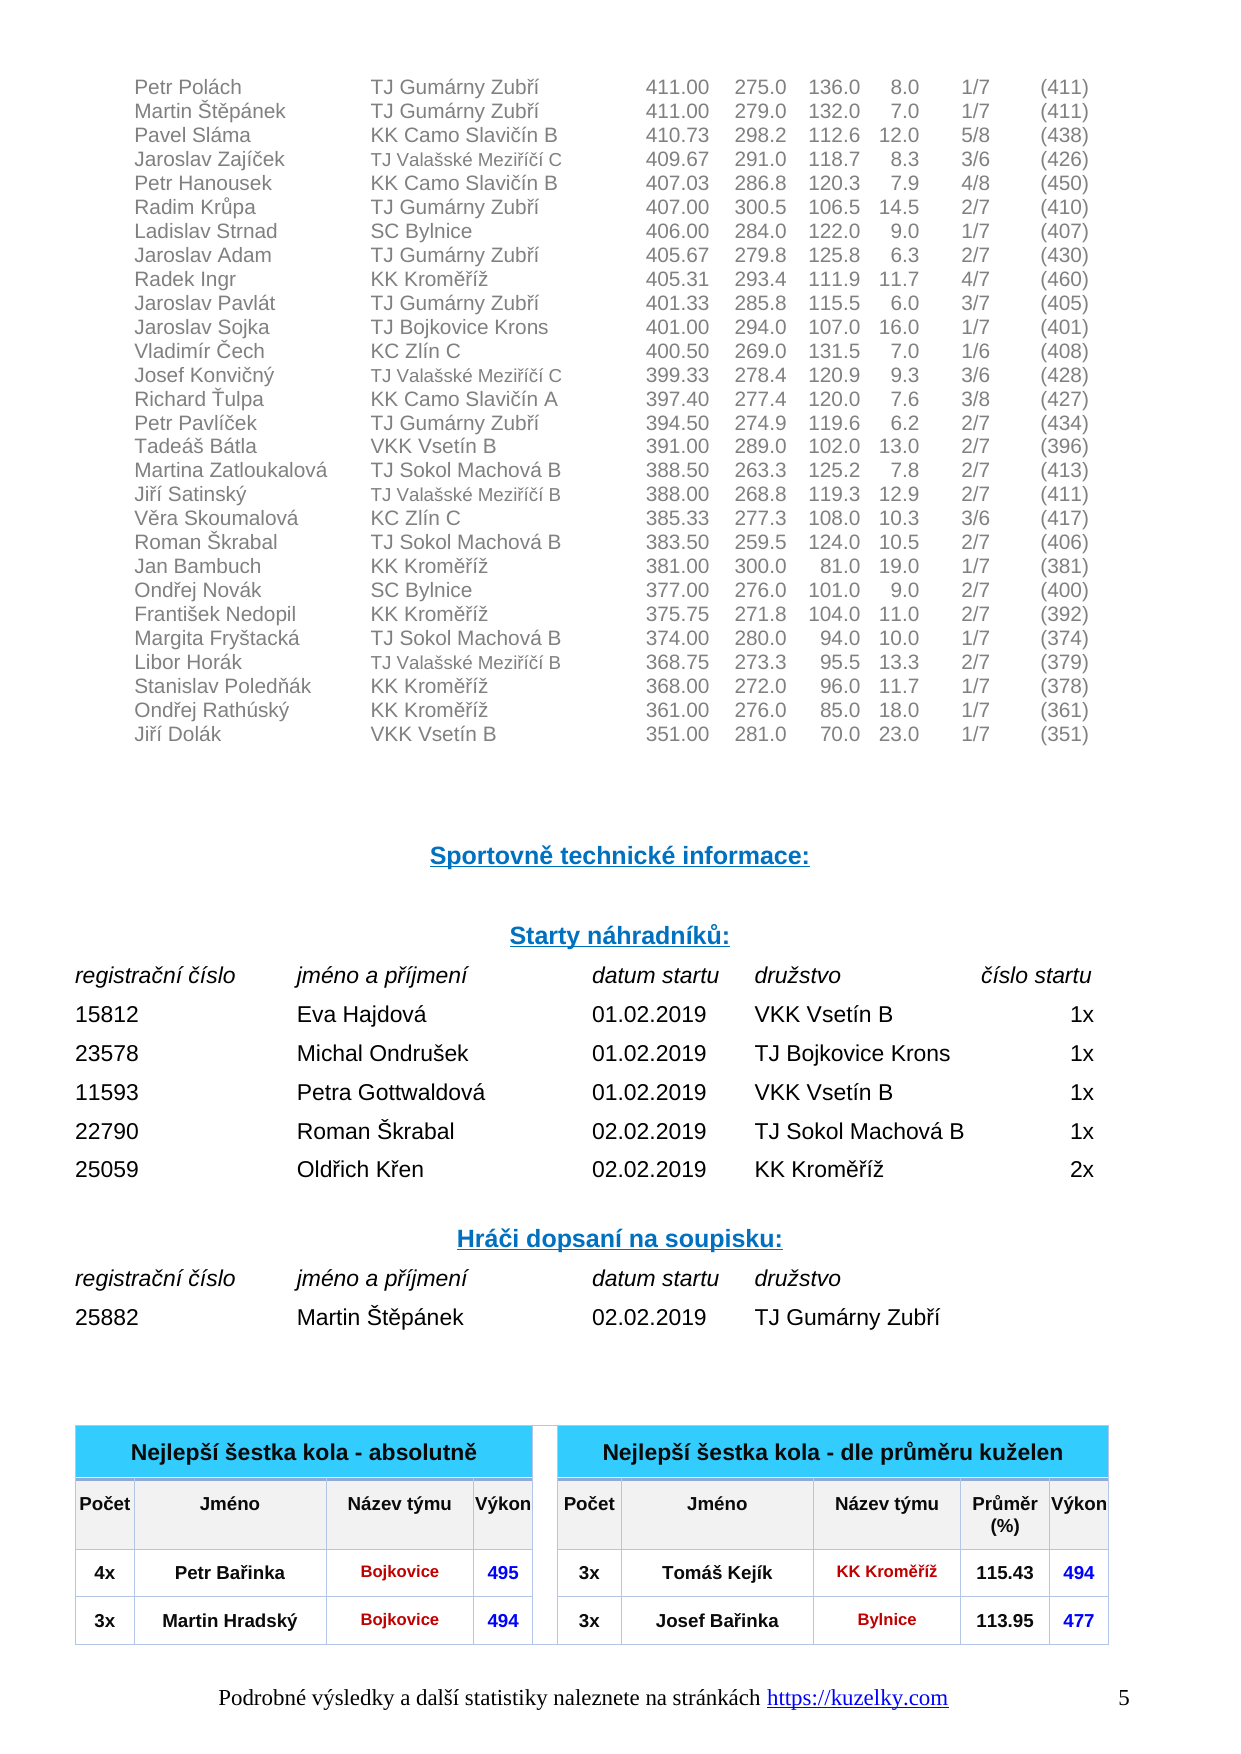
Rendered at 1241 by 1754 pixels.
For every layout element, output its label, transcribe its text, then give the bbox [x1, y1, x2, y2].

table_cell Jméno [135, 1481, 326, 1549]
table_cell 3x [76, 1597, 134, 1644]
text Jiří Dolák VKK Vsetín B 351.00 281.0 70.0 23.0 1/7 (351) [75, 722, 1165, 746]
table_header Nejlepší šestka kola - dle průměru kuželen [558, 1426, 1108, 1477]
table_cell Průměr (%) [961, 1481, 1049, 1549]
text Starty náhradníků: [63, 921, 1176, 950]
text 25882 Martin Štěpánek 02.02.2019 TJ Gumárny Zubří [75, 1304, 1165, 1331]
table_cell Josef Bařinka [622, 1597, 813, 1644]
table_cell 115.43 [961, 1550, 1049, 1596]
text Jaroslav Pavlát TJ Gumárny Zubří 401.33 285.8 115.5 6.0 3/7 (405) [75, 291, 1165, 314]
text Jan Bambuch KK Kroměříž 381.00 300.0 81.0 19.0 1/7 (381) [75, 554, 1165, 578]
text 22790 Roman Škrabal 02.02.2019 TJ Sokol Machová B 1x [75, 1118, 1165, 1144]
text Petr Pavlíček TJ Gumárny Zubří 394.50 274.9 119.6 6.2 2/7 (434) [75, 410, 1165, 434]
table_cell 113.95 [961, 1597, 1049, 1644]
text Martina Zatloukalová TJ Sokol Machová B 388.50 263.3 125.2 7.8 2/7 (413) [75, 458, 1165, 482]
text Ondřej Novák SC Bylnice 377.00 276.0 101.0 9.0 2/7 (400) [75, 578, 1165, 602]
text 15812 Eva Hajdová 01.02.2019 VKK Vsetín B 1x [75, 1001, 1165, 1027]
table_cell Název týmu [327, 1481, 473, 1549]
text Jaroslav Sojka TJ Bojkovice Krons 401.00 294.0 107.0 16.0 1/7 (401) [75, 314, 1165, 338]
text Radim Krůpa TJ Gumárny Zubří 407.00 300.5 106.5 14.5 2/7 (410) [75, 195, 1165, 219]
table_cell 477 [1050, 1597, 1108, 1644]
text Libor Horák TJ Valašské Meziříčí B 368.75 273.3 95.5 13.3 2/7 (379) [75, 650, 1165, 674]
text Jiří Satinský TJ Valašské Meziříčí B 388.00 268.8 119.3 12.9 2/7 (411) [75, 482, 1165, 506]
table_header Nejlepší šestka kola - absolutně [76, 1426, 532, 1477]
table_cell Tomáš Kejík [622, 1550, 813, 1596]
table_cell 3x [558, 1597, 621, 1644]
table_cell Bojkovice [327, 1550, 473, 1596]
text František Nedopil KK Kroměříž 375.75 271.8 104.0 11.0 2/7 (392) [75, 602, 1165, 626]
text Hráči dopsaní na soupisku: [63, 1195, 1176, 1253]
table_cell Výkon [1050, 1481, 1108, 1549]
text Petr Hanousek KK Camo Slavičín B 407.03 286.8 120.3 7.9 4/8 (450) [75, 171, 1165, 195]
table_cell Výkon [474, 1481, 532, 1549]
text 11593 Petra Gottwaldová 01.02.2019 VKK Vsetín B 1x [75, 1079, 1165, 1105]
table_cell Petr Bařinka [135, 1550, 326, 1596]
text Pavel Sláma KK Camo Slavičín B 410.73 298.2 112.6 12.0 5/8 (438) [75, 123, 1165, 147]
text Tadeáš Bátla VKK Vsetín B 391.00 289.0 102.0 13.0 2/7 (396) [75, 434, 1165, 458]
text Richard Ťulpa KK Camo Slavičín A 397.40 277.4 120.0 7.6 3/8 (427) [75, 386, 1165, 410]
table_cell Martin Hradský [135, 1597, 326, 1644]
text Margita Fryštacká TJ Sokol Machová B 374.00 280.0 94.0 10.0 1/7 (374) [75, 626, 1165, 650]
table_cell 4x [76, 1550, 134, 1596]
table_cell Počet [76, 1481, 134, 1549]
text 23578 Michal Ondrušek 01.02.2019 TJ Bojkovice Krons 1x [75, 1040, 1165, 1066]
table_cell 495 [474, 1550, 532, 1596]
text Vladimír Čech KC Zlín C 400.50 269.0 131.5 7.0 1/6 (408) [75, 338, 1165, 362]
text Ondřej Rathúský KK Kroměříž 361.00 276.0 85.0 18.0 1/7 (361) [75, 698, 1165, 722]
text Petr Polách TJ Gumárny Zubří 411.00 275.0 136.0 8.0 1/7 (411) [75, 75, 1165, 99]
text Ladislav Strnad SC Bylnice 406.00 284.0 122.0 9.0 1/7 (407) [75, 219, 1165, 243]
text registrační číslo jméno a příjmení datum startu družstvo číslo startu [75, 962, 1165, 988]
table_cell Bylnice [814, 1597, 960, 1644]
text Stanislav Poledňák KK Kroměříž 368.00 272.0 96.0 11.7 1/7 (378) [75, 674, 1165, 698]
text Jaroslav Zajíček TJ Valašské Meziříčí C 409.67 291.0 118.7 8.3 3/6 (426) [75, 147, 1165, 171]
table_cell Bojkovice [327, 1597, 473, 1644]
text Josef Konvičný TJ Valašské Meziříčí C 399.33 278.4 120.9 9.3 3/6 (428) [75, 362, 1165, 386]
table_cell 3x [558, 1550, 621, 1596]
text Radek Ingr KK Kroměříž 405.31 293.4 111.9 11.7 4/7 (460) [75, 267, 1165, 291]
table_header [533, 1426, 557, 1644]
table_cell Počet [558, 1481, 621, 1549]
text registrační číslo jméno a příjmení datum startu družstvo [75, 1265, 1165, 1292]
text Jaroslav Adam TJ Gumárny Zubří 405.67 279.8 125.8 6.3 2/7 (430) [75, 243, 1165, 267]
text 25059 Oldřich Křen 02.02.2019 KK Kroměříž 2x [75, 1156, 1165, 1183]
table_cell 494 [474, 1597, 532, 1644]
table_cell KK Kroměříž [814, 1550, 960, 1596]
table_cell 494 [1050, 1550, 1108, 1596]
text Sportovně technické informace: [63, 841, 1176, 869]
text Roman Škrabal TJ Sokol Machová B 383.50 259.5 124.0 10.5 2/7 (406) [75, 530, 1165, 554]
text Martin Štěpánek TJ Gumárny Zubří 411.00 279.0 132.0 7.0 1/7 (411) [75, 99, 1165, 123]
text Věra Skoumalová KC Zlín C 385.33 277.3 108.0 10.3 3/6 (417) [75, 506, 1165, 530]
table_cell Jméno [622, 1481, 813, 1549]
table_cell Název týmu [814, 1481, 960, 1549]
